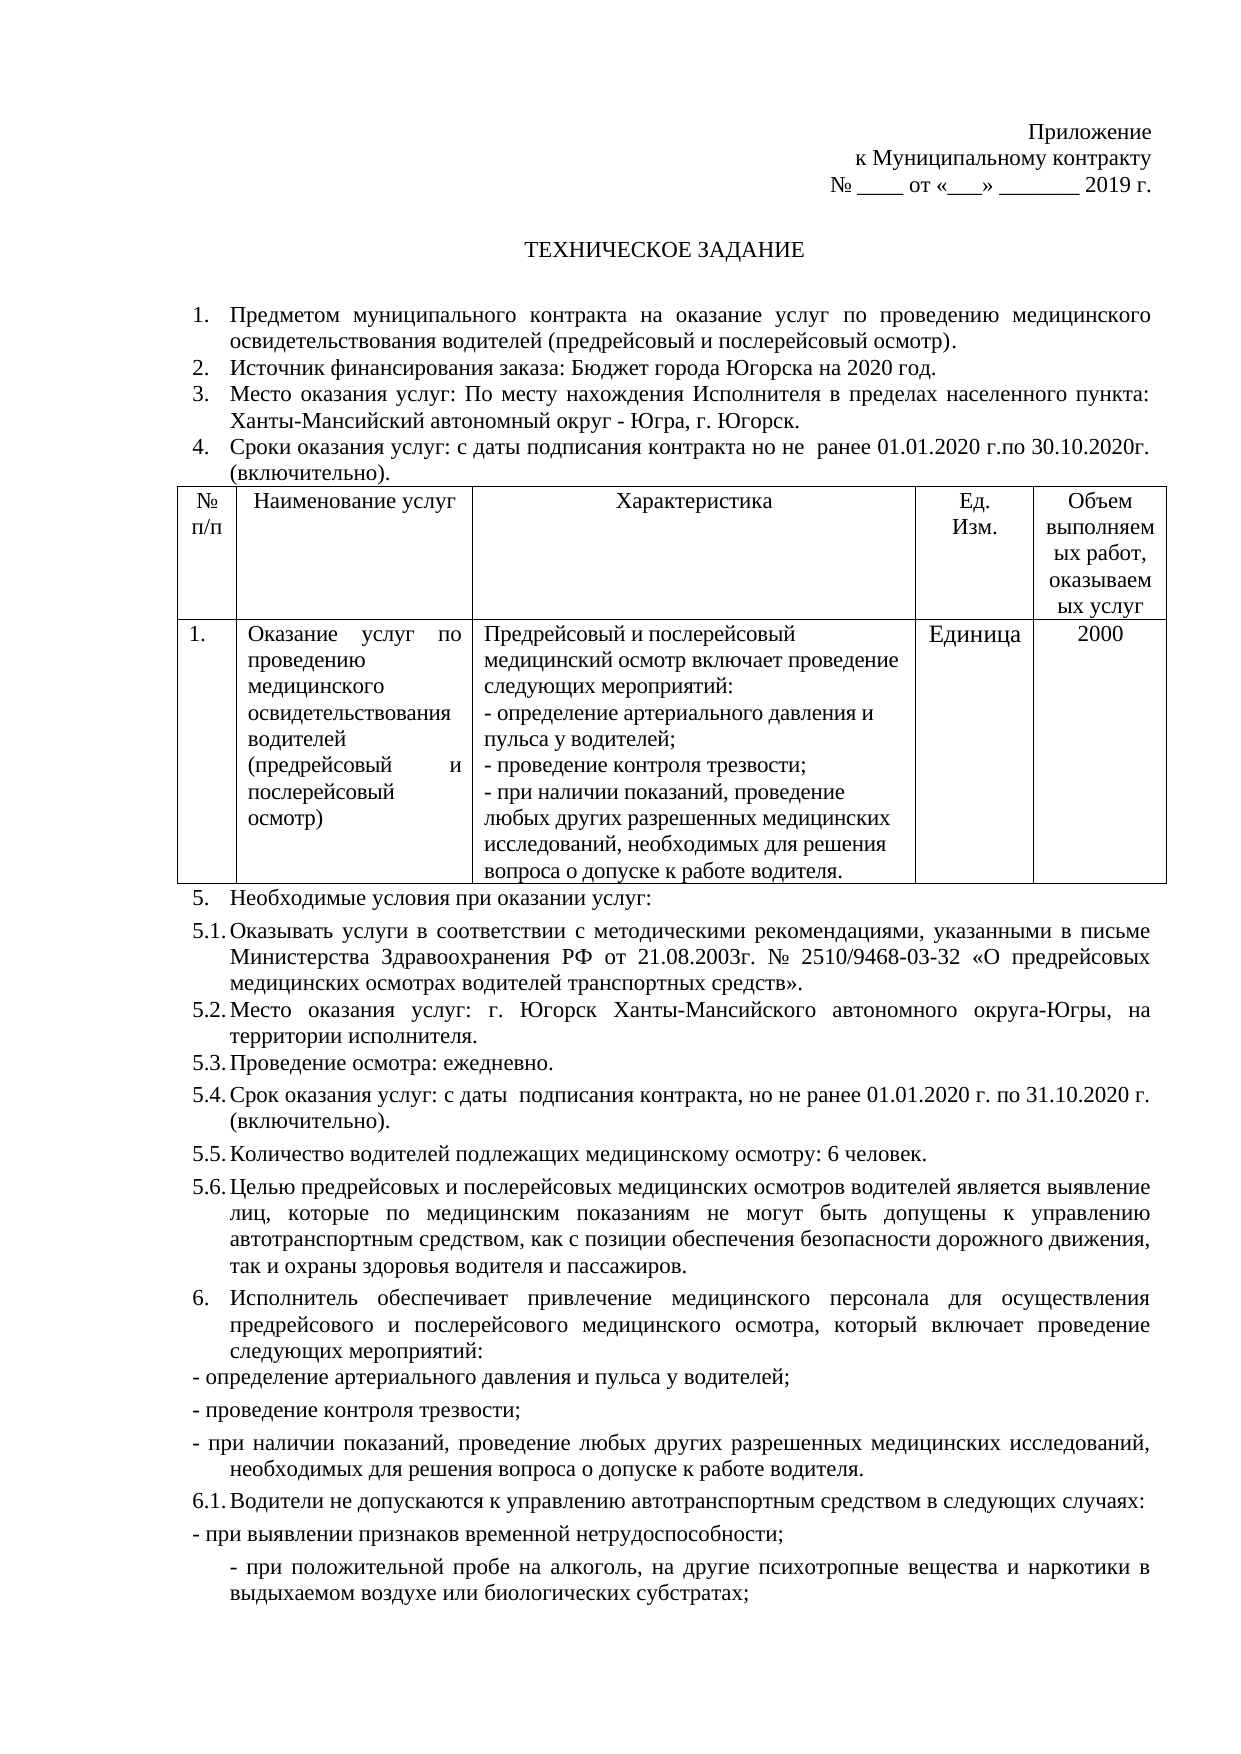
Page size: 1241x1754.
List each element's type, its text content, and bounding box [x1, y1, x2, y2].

text - определение артериального давления и пульса у водителей; [192, 1363, 1152, 1390]
list Сроки оказания услуг: с даты подписания контракта но не ранее 01.01.2020 г.по 30.10.2020г. (включительно). [192, 433, 1152, 486]
list Место оказания услуг: По месту нахождения Исполнителя в пределах населенного пункта: Ханты-Мансийский автономный округ - Югра, г. Югорск. [192, 380, 1152, 433]
text - при выявлении признаков временной нетрудоспособности; [192, 1520, 1152, 1547]
list Количество водителей подлежащих медицинскому осмотру: 6 человек. [192, 1140, 1152, 1166]
table_header Объем выполняемых работ, оказываемых услуг [1034, 487, 1166, 618]
table_cell Предрейсовый и послерейсовый медицинский осмотр включает проведение следующих мероприятий: - определение артериального давления и пульса у водителей; - проведение контроля трезвости; - при наличии показаний, проведение любых других разрешенных медицинских исследований, необходимых для решения вопроса о допуске к работе водителя. [473, 620, 915, 883]
list Источник финансирования заказа: Бюджет города Югорска на 2020 год. [192, 354, 1152, 380]
text № ____ от «___» _______ 2019 г. [177, 171, 1152, 197]
table_header № п/п [178, 487, 236, 618]
list Оказывать услуги в соответствии с методическими рекомендациями, указанными в письме Министерства Здравоохранения РФ от 21.08.2003г. № 2510/9468-03-32 «О предрейсовых медицинских осмотрах водителей транспортных средств». [192, 917, 1152, 996]
list Необходимые условия при оказании услуг: [192, 884, 1152, 911]
text - при положительной пробе на алкоголь, на другие психотропные вещества и наркотики в выдыхаемом воздухе или биологических субстратах; [192, 1553, 1152, 1606]
list Место оказания услуг: г. Югорск Ханты-Мансийского автономного округа-Югры, на территории исполнителя. [192, 996, 1152, 1048]
text - при наличии показаний, проведение любых других разрешенных медицинских исследований, необходимых для решения вопроса о допуске к работе водителя. [192, 1429, 1152, 1481]
table_header Ед. Изм. [916, 487, 1033, 618]
table_cell 1. [178, 620, 236, 883]
text - проведение контроля трезвости; [192, 1396, 1152, 1422]
list Срок оказания услуг: с даты подписания контракта, но не ранее 01.01.2020 г. по 31.10.2020 г. (включительно). [192, 1081, 1152, 1134]
list Исполнитель обеспечивает привлечение медицинского персонала для осуществления предрейсового и послерейсового медицинского осмотра, который включает проведение следующих мероприятий: [192, 1284, 1152, 1363]
table_header Наименование услуг [237, 487, 472, 618]
list Целью предрейсовых и послерейсовых медицинских осмотров водителей является выявление лиц, которые по медицинским показаниям не могут быть допущены к управлению автотранспортным средством, как с позиции обеспечения безопасности дорожного движения, так и охраны здоровья водителя и пассажиров. [192, 1173, 1152, 1278]
text к Муниципальному контракту [177, 144, 1152, 171]
list Водители не допускаются к управлению автотранспортным средством в следующих случаях: [192, 1488, 1152, 1514]
table_cell Оказание услуг по проведению медицинского освидетельствования водителей (предрейсовый и послерейсовый осмотр) [237, 620, 472, 883]
text ТЕХНИЧЕСКОЕ ЗАДАНИЕ [177, 236, 1152, 262]
table_cell Единица [916, 620, 1033, 883]
text Приложение [177, 118, 1152, 144]
list Предметом муниципального контракта на оказание услуг по проведению медицинского освидетельствования водителей (предрейсовый и послерейсовый осмотр). [192, 301, 1152, 354]
table_header Характеристика [473, 487, 915, 618]
table_cell 2000 [1034, 620, 1166, 883]
list Проведение осмотра: ежедневно. [192, 1048, 1152, 1075]
